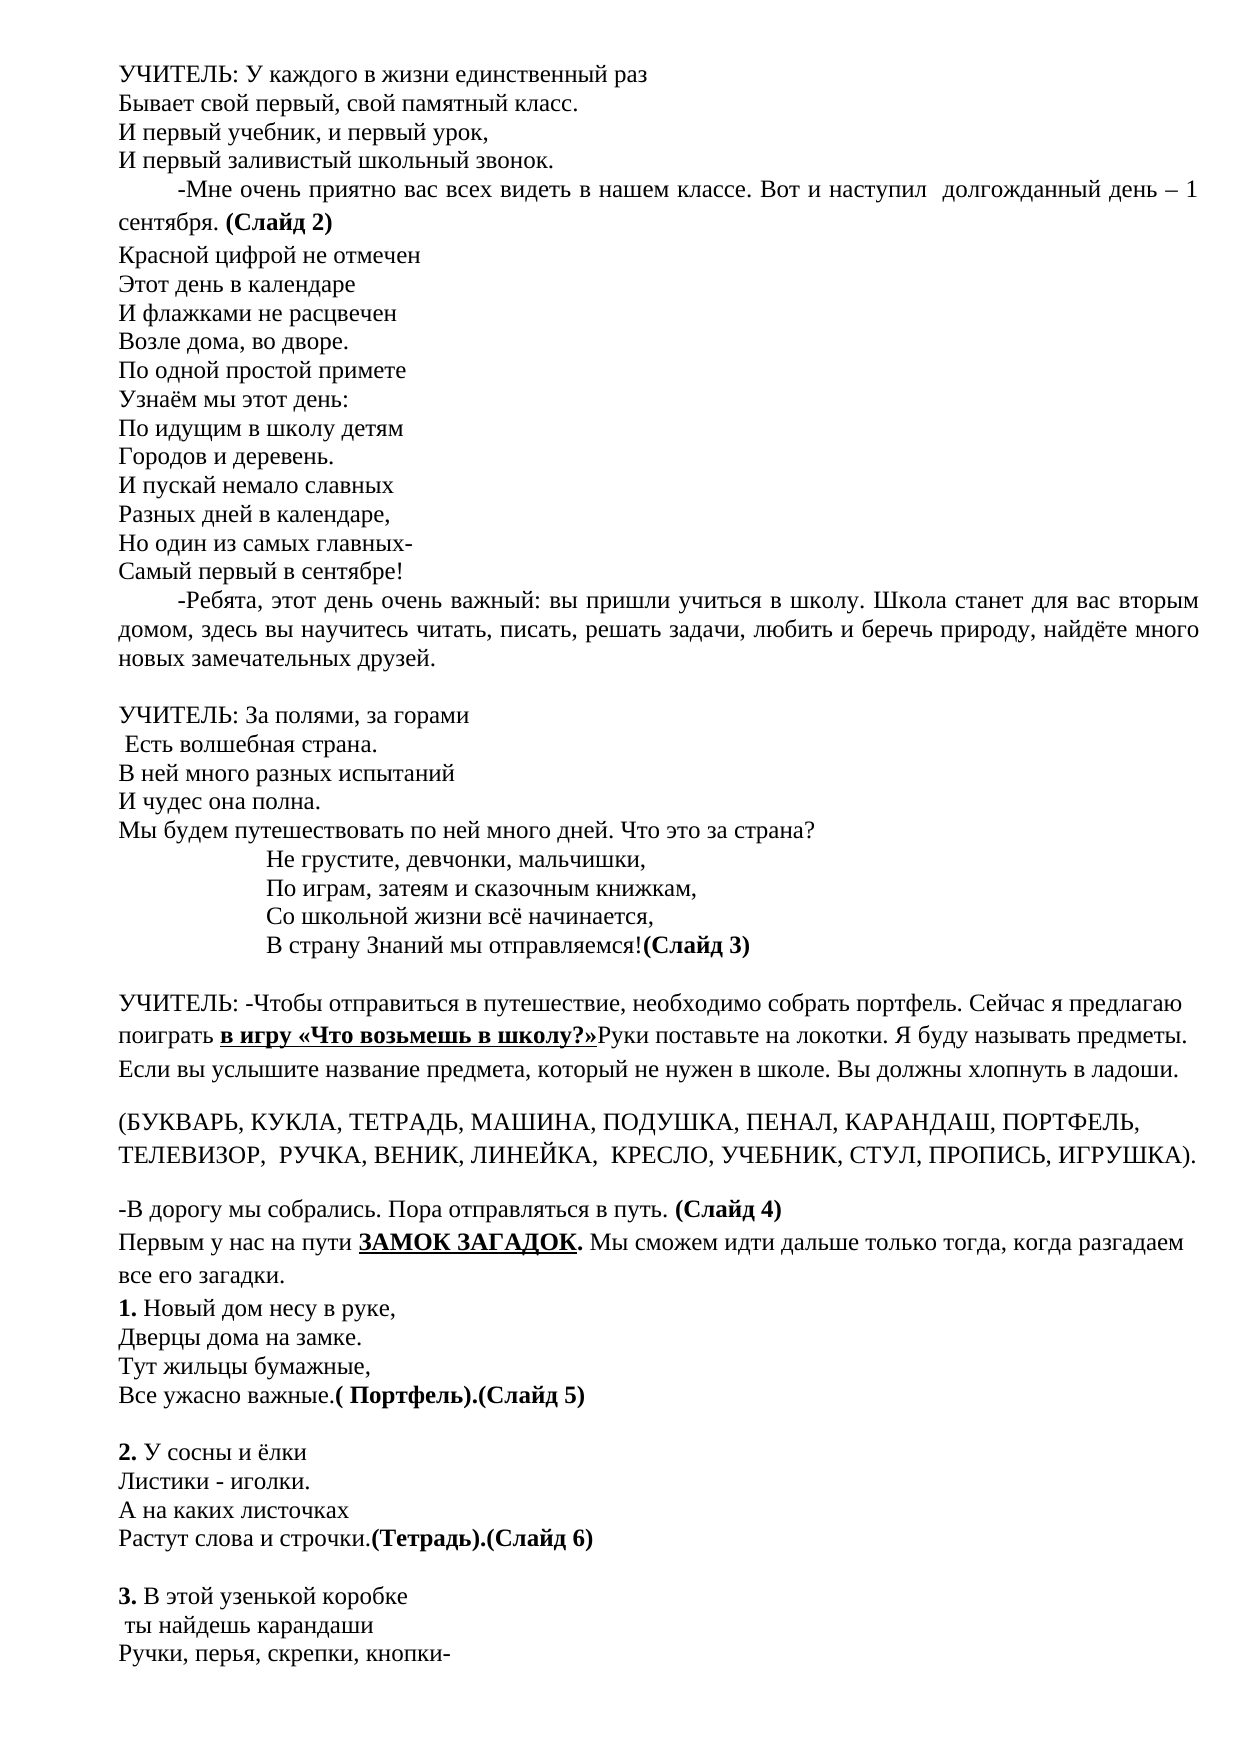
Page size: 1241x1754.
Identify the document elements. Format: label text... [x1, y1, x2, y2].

text ты найдешь карандаши [118, 1610, 1181, 1638]
text Первым у нас на пути ЗАМОК ЗАГАДОК. Мы сможем идти дальше только тогда, когда разгадаем все его загадки. [118, 1227, 1200, 1289]
text В страну Знаний мы отправляемся!(Слайд 3) [266, 930, 1181, 959]
text Красной цифрой не отмечен [118, 240, 1181, 269]
text Этот день в календаре [118, 269, 1181, 298]
text Дверцы дома на замке. [118, 1322, 1181, 1351]
text Но один из самых главных- [118, 528, 1181, 556]
text Узнаём мы этот день: [118, 384, 1181, 413]
text 1. Новый дом несу в руке, [118, 1293, 1181, 1322]
text И первый учебник, и первый урок, [118, 117, 1181, 145]
text -Мне очень приятно вас всех видеть в нашем классе. Вот и наступил долгожданный день – 1 сентября. (Слайд 2) [118, 174, 1200, 236]
text И первый заливистый школьный звонок. [118, 145, 1181, 174]
text Возле дома, во дворе. [118, 326, 1181, 355]
text Со школьной жизни всё начинается, [266, 901, 1181, 930]
text УЧИТЕЛЬ: -Чтобы отправиться в путешествие, необходимо собрать портфель. Сейчас я предлагаю поиграть в игру «Что возьмешь в школу?»Руки поставьте на локотки. Я буду называть предметы. Если вы услышите название предмета, который не нужен в школе. Вы должны хлопнуть в ладоши. [118, 988, 1200, 1082]
text Не грустите, девчонки, мальчишки, [266, 844, 1181, 873]
text По играм, затеям и сказочным книжкам, [266, 873, 1181, 901]
text Самый первый в сентябре! [118, 556, 1181, 585]
text И флажками не расцвечен [118, 298, 1181, 326]
text Бывает свой первый, свой памятный класс. [118, 88, 1181, 117]
text По одной простой примете [118, 355, 1181, 384]
text Ручки, перья, скрепки, кнопки- [118, 1638, 1181, 1667]
text -В дорогу мы собрались. Пора отправляться в путь. (Слайд 4) [118, 1194, 1200, 1223]
text И пускай немало славных [118, 470, 1181, 499]
text (БУКВАРЬ, КУКЛА, ТЕТРАДЬ, МАШИНА, ПОДУШКА, ПЕНАЛ, КАРАНДАШ, ПОРТФЕЛЬ, ТЕЛЕВИЗОР, РУЧКА, ВЕНИК, ЛИНЕЙКА, КРЕСЛО, УЧЕБНИК, СТУЛ, ПРОПИСЬ, ИГРУШКА). [118, 1107, 1200, 1169]
text Растут слова и строчки.(Тетрадь).(Слайд 6) [118, 1523, 1181, 1552]
text Городов и деревень. [118, 441, 1181, 470]
text И чудес она полна. [118, 786, 1200, 815]
text Все ужасно важные.( Портфель).(Слайд 5) [118, 1380, 1181, 1408]
text Тут жильцы бумажные, [118, 1351, 1181, 1380]
text Есть волшебная страна. [118, 729, 1200, 758]
text Мы будем путешествовать по ней много дней. Что это за страна? [118, 815, 1200, 844]
text 2. У сосны и ёлки [118, 1437, 1181, 1466]
text Разных дней в календаре, [118, 499, 1181, 528]
text А на каких листочках [118, 1495, 1181, 1523]
text Листики - иголки. [118, 1466, 1181, 1495]
text УЧИТЕЛЬ: У каждого в жизни единственный раз [118, 59, 1181, 88]
text 3. В этой узенькой коробке [118, 1581, 1181, 1610]
text УЧИТЕЛЬ: За полями, за горами [118, 700, 1200, 729]
text По идущим в школу детям [118, 413, 1181, 441]
text В ней много разных испытаний [118, 758, 1200, 786]
text -Ребята, этот день очень важный: вы пришли учиться в школу. Школа станет для вас вторым домом, здесь вы научитесь читать, писать, решать задачи, любить и беречь природу, найдёте много новых замечательных друзей. [118, 585, 1200, 671]
